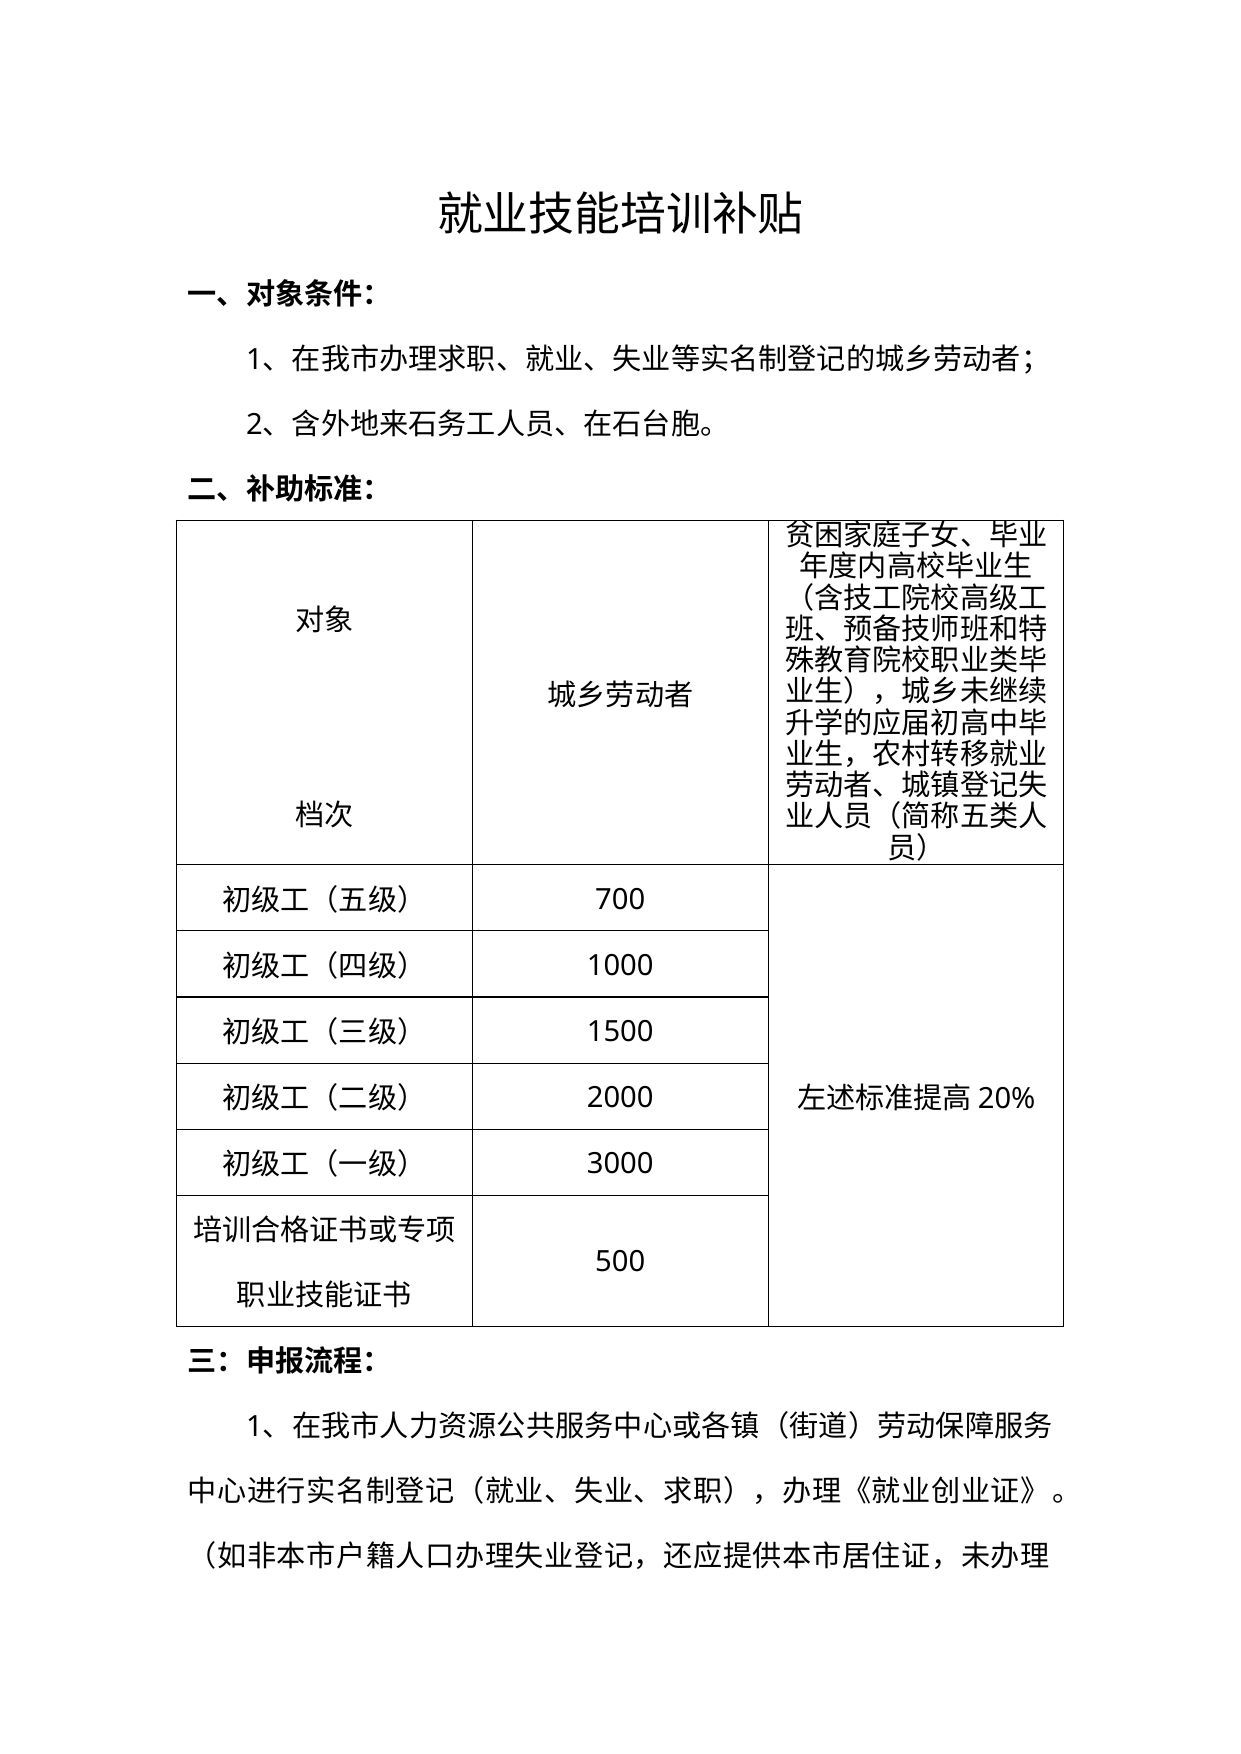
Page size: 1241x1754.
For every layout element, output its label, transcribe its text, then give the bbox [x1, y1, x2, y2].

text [187, 1392, 1053, 1587]
table_header 城乡劳动者 [473, 521, 768, 864]
table_cell 700 [473, 865, 768, 930]
table_header 对象 档次 [177, 521, 472, 864]
table_cell 初级工（三级） [177, 998, 472, 1062]
table_cell 500 [473, 1196, 768, 1326]
table_cell 初级工（一级） [177, 1130, 472, 1194]
table_cell 左述标准提高20% [769, 865, 1063, 1326]
table_cell 1500 [473, 998, 768, 1062]
text 三：申报流程： [187, 1327, 1053, 1392]
table_cell 2000 [473, 1064, 768, 1128]
table_cell 培训合格证书或专项职业技能证书 [177, 1196, 472, 1326]
text 就业技能培训补贴 [187, 162, 1053, 259]
table_header 贫困家庭子女、毕业年度内高校毕业生（含技工院校高级工班、预备技师班和特殊教育院校职业类毕业生），城乡未继续升学的应届初高中毕业生，农村转移就业劳动者、城镇登记失业人员（简称五类人员） [769, 521, 1063, 864]
table_cell 1000 [473, 931, 768, 996]
table_cell 初级工（五级） [177, 865, 472, 930]
table_cell 3000 [473, 1130, 768, 1194]
table_cell 初级工（四级） [177, 931, 472, 996]
text 一、对象条件： [187, 259, 1053, 324]
text 二、补助标准： [187, 454, 1053, 519]
text 2、含外地来石务工人员、在石台胞。 [187, 389, 1053, 454]
table_cell 初级工（二级） [177, 1064, 472, 1128]
text 1、在我市办理求职、就业、失业等实名制登记的城乡劳动者； [187, 324, 1053, 389]
